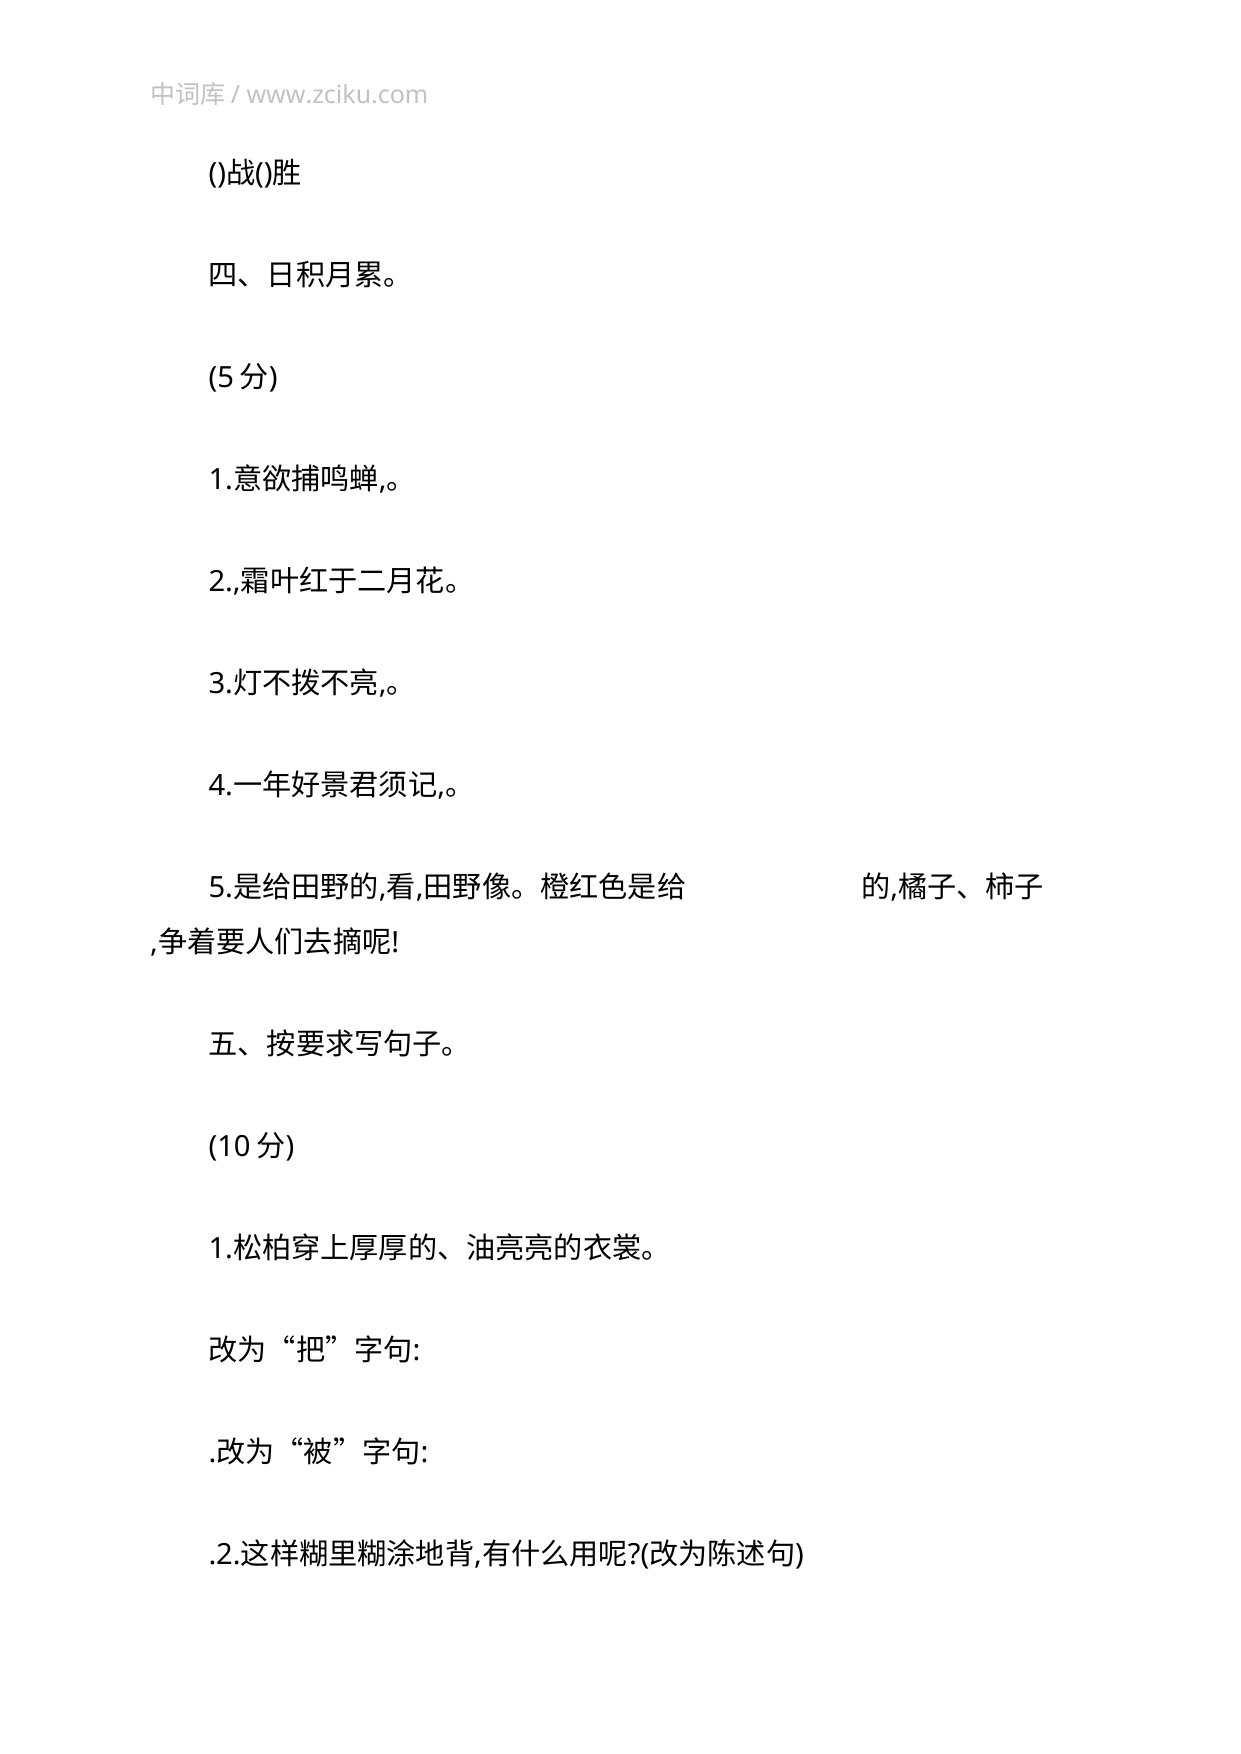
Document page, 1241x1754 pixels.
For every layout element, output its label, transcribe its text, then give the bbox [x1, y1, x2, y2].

text (10分) [150, 1122, 1090, 1165]
text 四、日积月累。 [150, 252, 1090, 294]
text 2.,霜叶红于二月花。 [150, 558, 1090, 600]
text ()战()胜 [150, 150, 1090, 192]
text 3.灯不拨不亮,。 [150, 660, 1090, 702]
text 1.意欲捕鸣蝉,。 [150, 456, 1090, 498]
text 改为“把”字句: [150, 1326, 1090, 1369]
text 5.是给田野的,看,田野像。橙红色是给 的,橘子、柿子 ,争着要人们去摘呢! [150, 864, 1090, 961]
text 4.一年好景君须记,。 [150, 762, 1090, 804]
text .2.这样糊里糊涂地背,有什么用呢?(改为陈述句) [150, 1530, 1090, 1573]
text 1.松柏穿上厚厚的、油亮亮的衣裳。 [150, 1224, 1090, 1267]
text (5分) [150, 354, 1090, 396]
text .改为“被”字句: [150, 1428, 1090, 1471]
text 五、按要求写句子。 [150, 1021, 1090, 1063]
